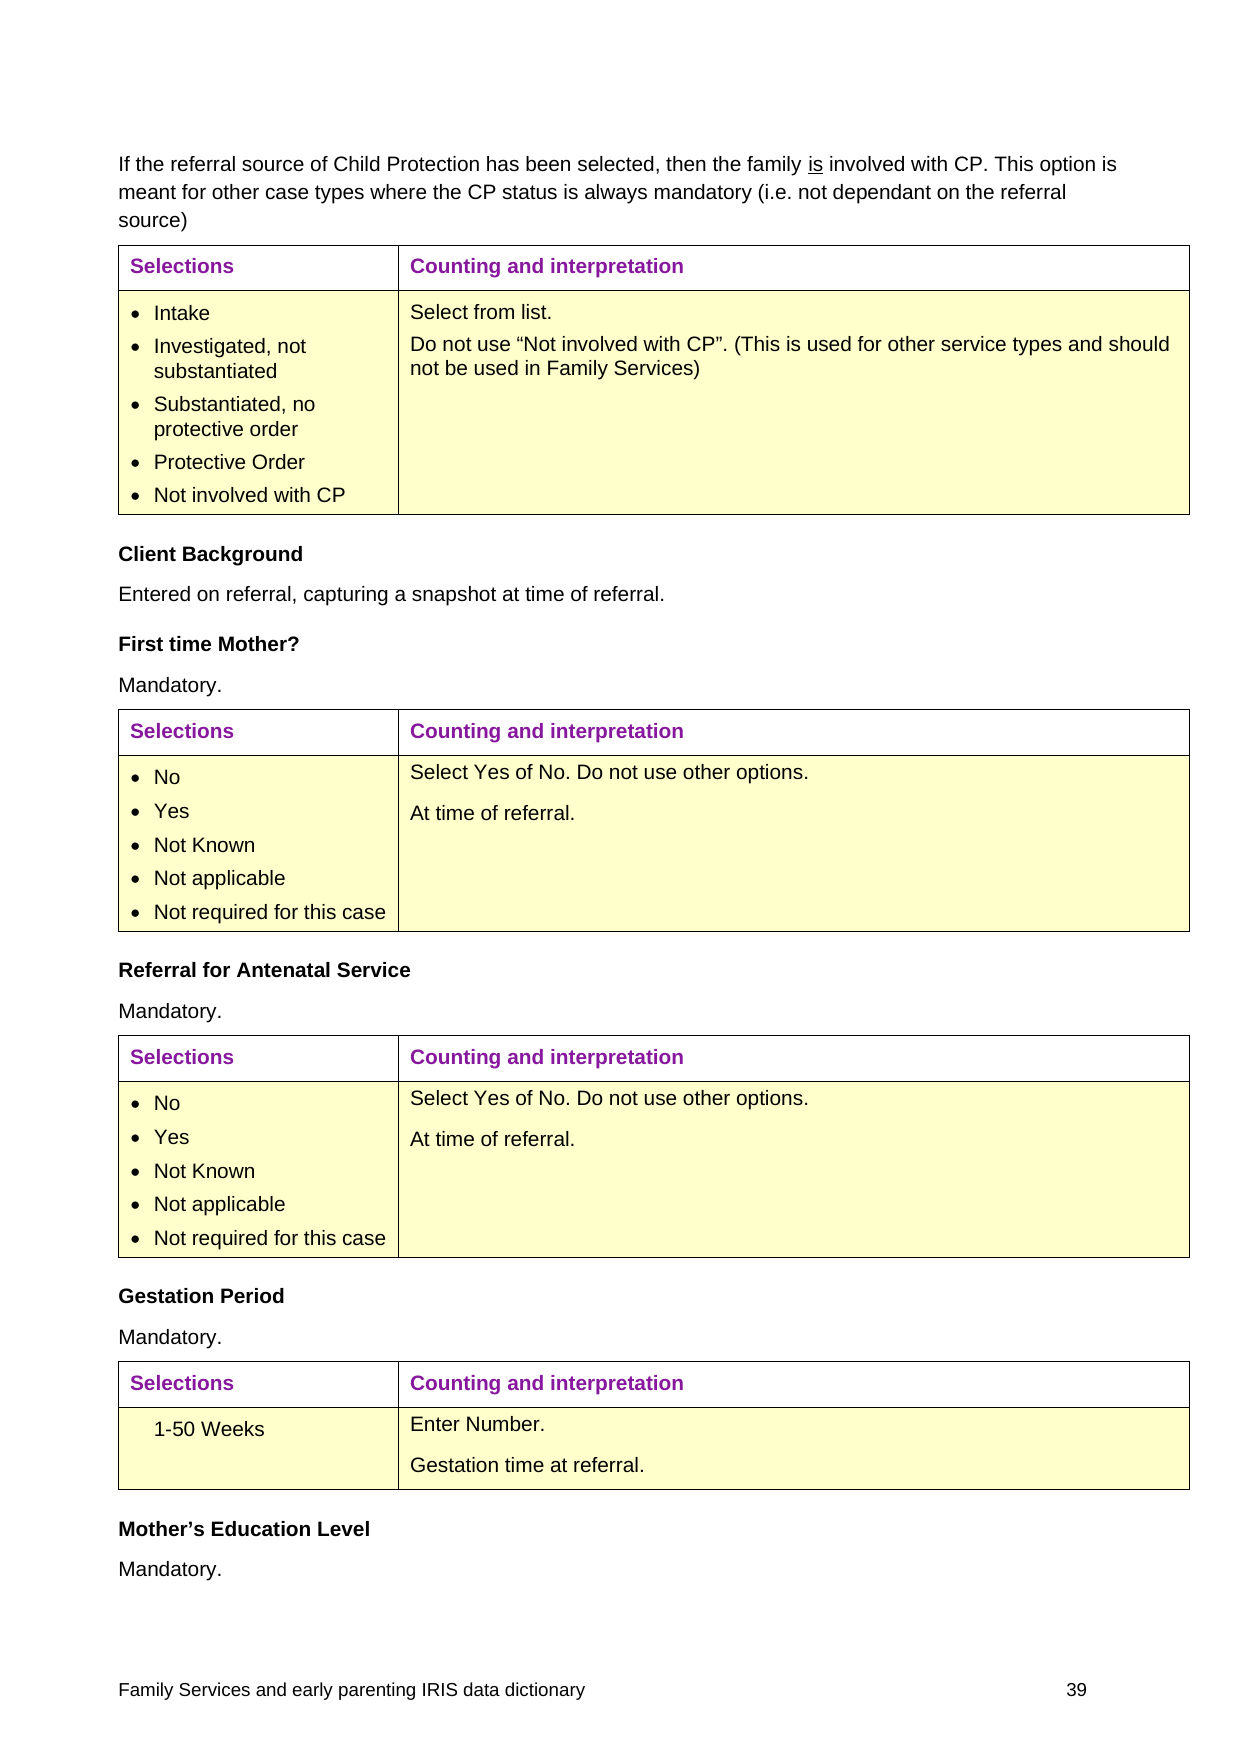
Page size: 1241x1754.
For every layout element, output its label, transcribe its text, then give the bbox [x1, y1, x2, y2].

table_cell Select Yes of No. Do not use other options. At time of referral. [399, 1082, 1189, 1257]
table_cell Select Yes of No. Do not use other options. At time of referral. [399, 756, 1189, 931]
subtitle Mother’s Education Level [118, 1515, 1122, 1540]
subtitle Referral for Antenatal Service [118, 957, 1122, 982]
table_header Counting and interpretation [399, 710, 1189, 755]
table_header Selections [119, 1362, 398, 1407]
table_cell No Yes Not Known Not applicable Not required for this case [119, 1082, 398, 1257]
subtitle First time Mother? [118, 631, 1122, 656]
table_cell Enter Number. Gestation time at referral. [399, 1408, 1189, 1489]
text Entered on referral, capturing a snapshot at time of referral. [118, 578, 1122, 606]
table_header Counting and interpretation [399, 246, 1189, 290]
table_cell Intake Investigated, not substantiated Substantiated, no protective order Protective Order Not involved with CP [119, 291, 398, 514]
table_header Selections [119, 246, 398, 290]
table_cell 1-50 Weeks [119, 1408, 398, 1489]
table_cell No Yes Not Known Not applicable Not required for this case [119, 756, 398, 931]
text Mandatory. [118, 994, 1122, 1023]
table_header Counting and interpretation [399, 1036, 1189, 1081]
table_cell Select from list. Do not use “Not involved with CP”. (This is used for other service types and should not be used in Family Services) [399, 291, 1189, 514]
subtitle Gestation Period [118, 1283, 1122, 1308]
table_header Selections [119, 1036, 398, 1081]
subtitle Client Background [118, 540, 1122, 565]
table_header Counting and interpretation [399, 1362, 1189, 1407]
text If the referral source of Child Protection has been selected, then the family is involved with CP. This option is meant for other case types where the CP status is always mandatory (i.e. not dependant on the referral source) [118, 148, 1122, 232]
text Mandatory. [118, 668, 1122, 697]
text Mandatory. [118, 1553, 1122, 1581]
text Mandatory. [118, 1321, 1122, 1349]
table_header Selections [119, 710, 398, 755]
